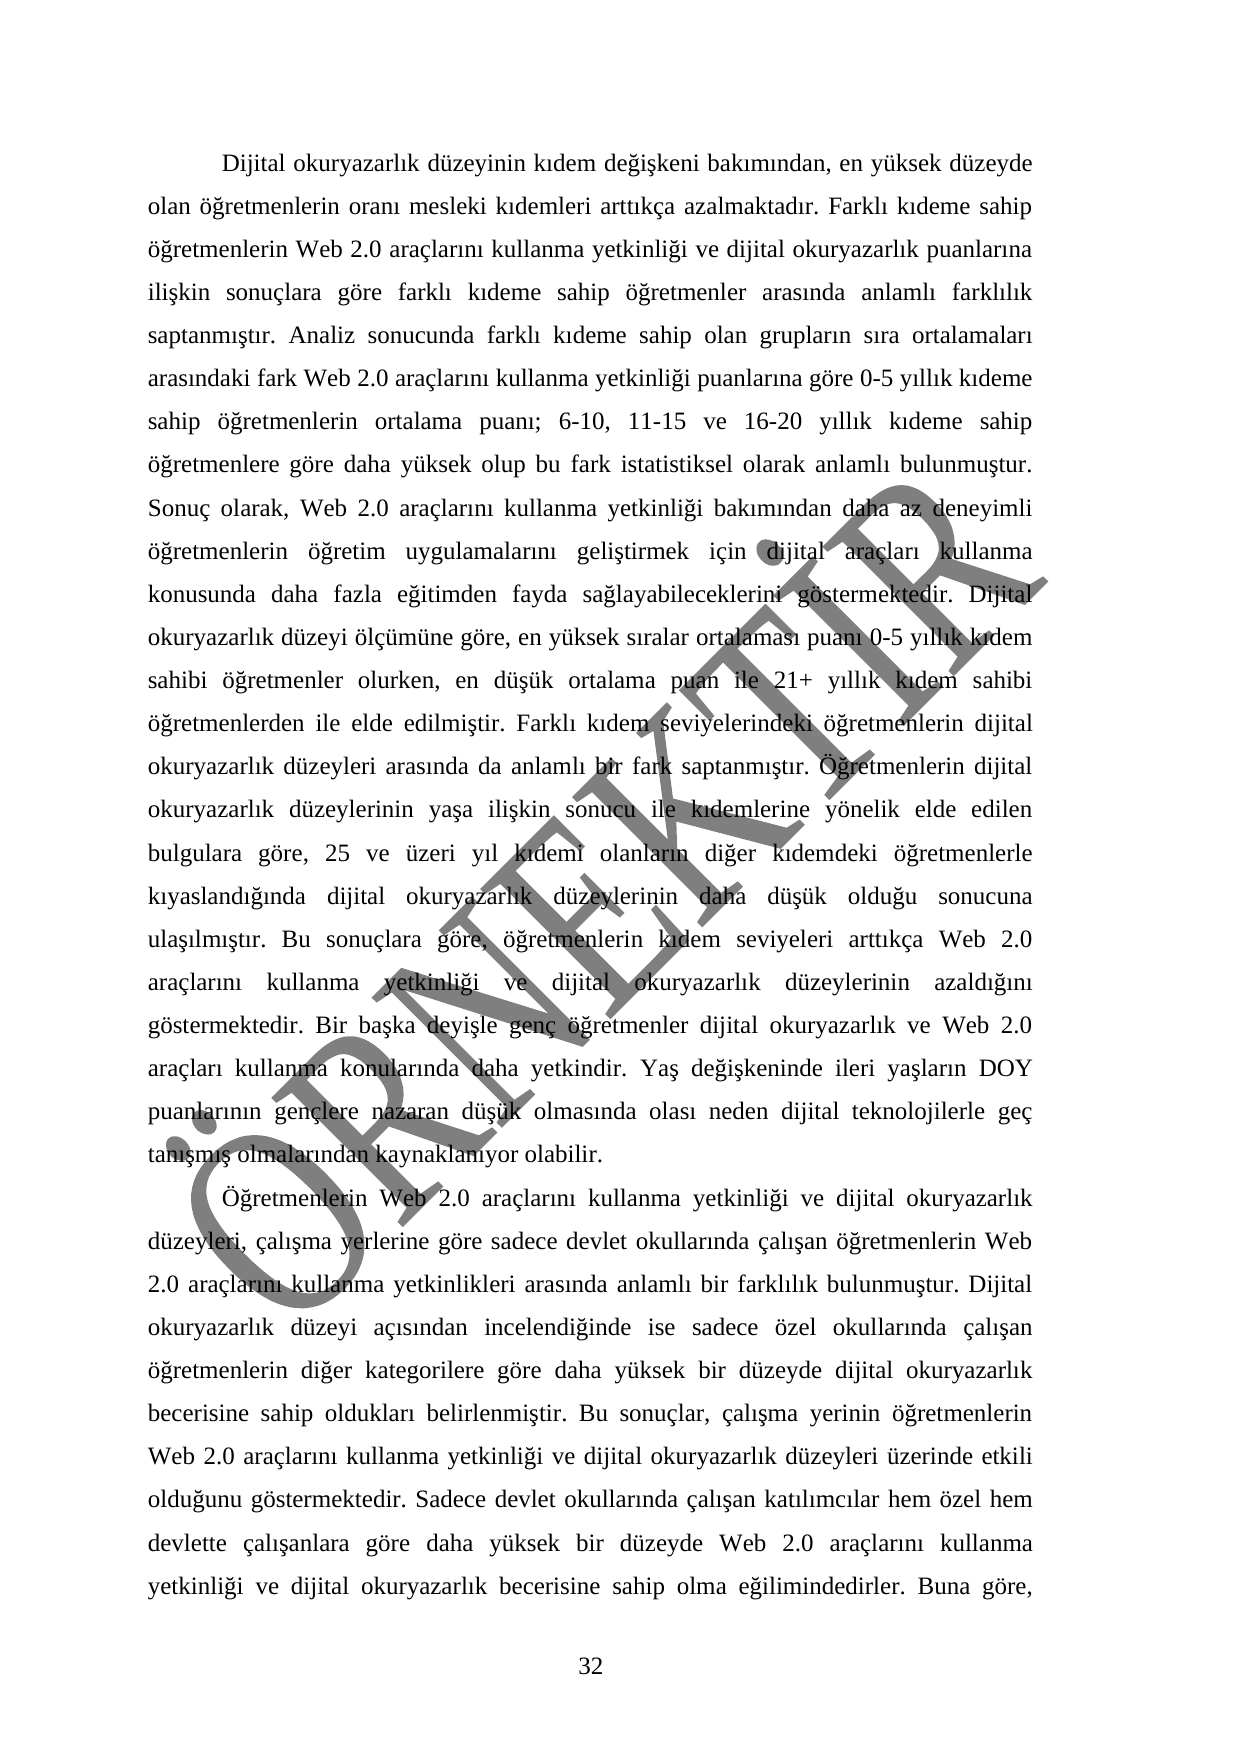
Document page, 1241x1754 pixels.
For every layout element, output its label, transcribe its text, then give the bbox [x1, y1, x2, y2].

text Dijital okuryazarlık düzeyinin kıdem değişkeni bakımından, en yüksek düzeyde olan öğretmenlerin oranı mesleki kıdemleri arttıkça azalmaktadır. Farklı kıdeme sahip öğretmenlerin Web 2.0 araçlarını kullanma yetkinliği ve dijital okuryazarlık puanlarına ilişkin sonuçlara göre farklı kıdeme sahip öğretmenler arasında anlamlı farklılık saptanmıştır. Analiz sonucunda farklı kıdeme sahip olan grupların sıra ortalamaları arasındaki fark Web 2.0 araçlarını kullanma yetkinliği puanlarına göre 0-5 yıllık kıdeme sahip öğretmenlerin ortalama puanı; 6-10, 11-15 ve 16-20 yıllık kıdeme sahip öğretmenlere göre daha yüksek olup bu fark istatistiksel olarak anlamlı bulunmuştur. Sonuç olarak, Web 2.0 araçlarını kullanma yetkinliği bakımından daha az deneyimli öğretmenlerin öğretim uygulamalarını geliştirmek için dijital araçları kullanma konusunda daha fazla eğitimden fayda sağlayabileceklerini göstermektedir. Dijital okuryazarlık düzeyi ölçümüne göre, en yüksek sıralar ortalaması puanı 0-5 yıllık kıdem sahibi öğretmenler olurken, en düşük ortalama puan ile 21+ yıllık kıdem sahibi öğretmenlerden ile elde edilmiştir. Farklı kıdem seviyelerindeki öğretmenlerin dijital okuryazarlık düzeyleri arasında da anlamlı bir fark saptanmıştır. Öğretmenlerin dijital okuryazarlık düzeylerinin yaşa ilişkin sonucu ile kıdemlerine yönelik elde edilen bulgulara göre, 25 ve üzeri yıl kıdemi olanların diğer kıdemdeki öğretmenlerle kıyaslandığında dijital okuryazarlık düzeylerinin daha düşük olduğu sonucuna ulaşılmıştır. Bu sonuçlara göre, öğretmenlerin kıdem seviyeleri arttıkça Web 2.0 araçlarını kullanma yetkinliği ve dijital okuryazarlık düzeylerinin azaldığını göstermektedir. Bir başka deyişle genç öğretmenler dijital okuryazarlık ve Web 2.0 araçları kullanma konularında daha yetkindir. Yaş değişkeninde ileri yaşların DOY puanlarının gençlere nazaran düşük olmasında olası neden dijital teknolojilerle geç tanışmış olmalarından kaynaklanıyor olabilir. [148, 148, 1033, 1168]
